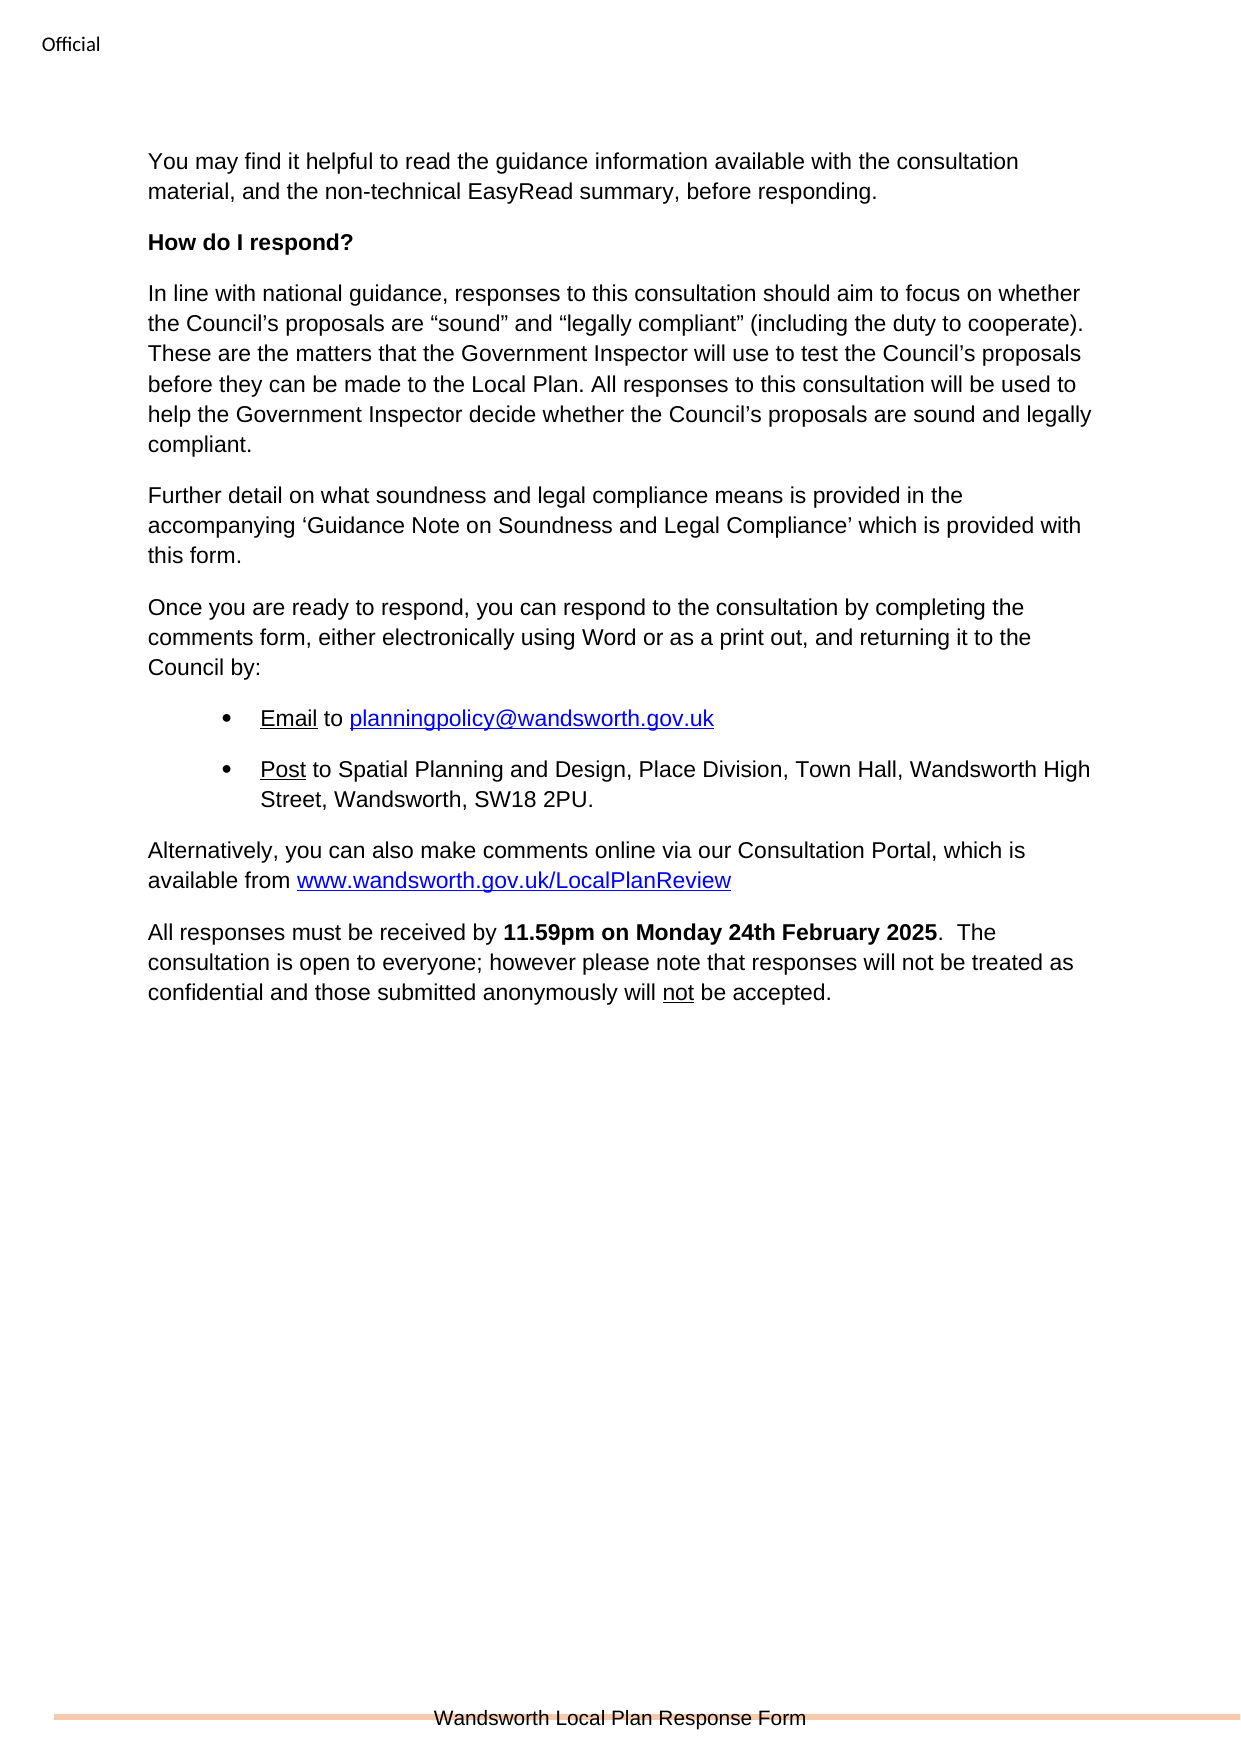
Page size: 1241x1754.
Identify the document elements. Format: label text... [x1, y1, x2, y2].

text In line with national guidance, responses to this consultation should aim to focus on whether the Council’s proposals are “sound” and “legally compliant” (including the duty to cooperate). These are the matters that the Government Inspector will use to test the Council’s proposals before they can be made to the Local Plan. All responses to this consultation will be used to help the Government Inspector decide whether the Council’s proposals are sound and legally compliant. [148, 280, 1092, 457]
text How do I respond? [148, 229, 1092, 255]
text All responses must be received by 11.59pm on Monday 24th February 2025. The consultation is open to everyone; however please note that responses will not be treated as confidential and those submitted anonymously will not be accepted. [148, 918, 1092, 1005]
text You may find it helpful to read the guidance information available with the consultation material, and the non-technical EasyRead summary, before responding. [148, 148, 1092, 204]
text Further detail on what soundness and legal compliance means is provided in the accompanying ‘Guidance Note on Soundness and Legal Compliance’ which is provided with this form. [148, 482, 1092, 569]
text Once you are ready to respond, you can respond to the consultation by completing the comments form, either electronically using Word or as a print out, and returning it to the Council by: [148, 593, 1092, 680]
text Alternatively, you can also make comments online via our Consultation Portal, which is available from www.wandsworth.gov.uk/LocalPlanReview [148, 837, 1092, 894]
list Post to Spatial Planning and Design, Place Division, Town Hall, Wandsworth High Street, Wandsworth, SW18 2PU. [223, 756, 1092, 813]
list Email to planningpolicy@wandsworth.gov.uk [223, 705, 1092, 731]
